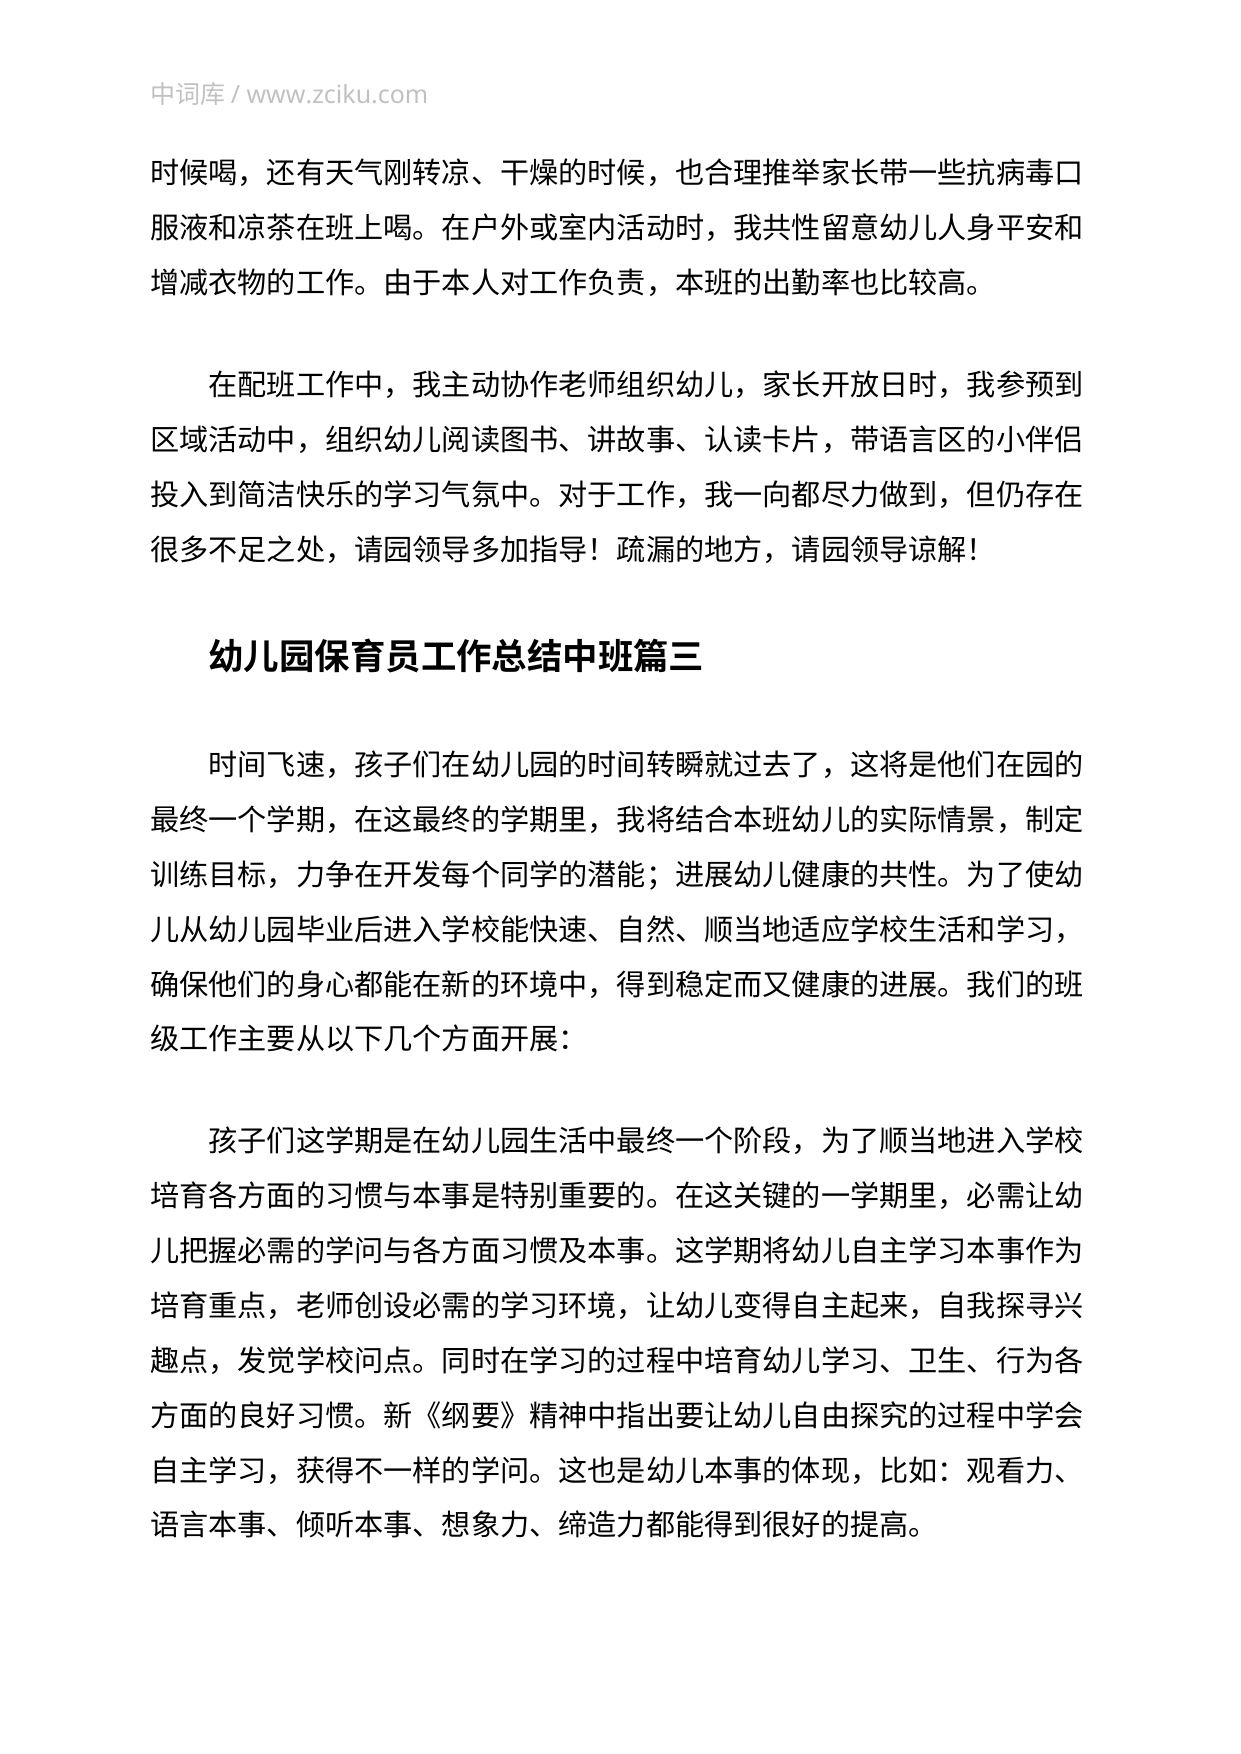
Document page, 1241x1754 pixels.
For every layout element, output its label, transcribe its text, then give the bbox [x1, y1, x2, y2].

text 时间飞速，孩子们在幼儿园的时间转瞬就过去了，这将是他们在园的最终一个学期，在这最终的学期里，我将结合本班幼儿的实际情景，制定训练目标，力争在开发每个同学的潜能；进展幼儿健康的共性。为了使幼儿从幼儿园毕业后进入学校能快速、自然、顺当地适应学校生活和学习，确保他们的身心都能在新的环境中，得到稳定而又健康的进展。我们的班级工作主要从以下几个方面开展： [150, 741, 1090, 1058]
text 孩子们这学期是在幼儿园生活中最终一个阶段，为了顺当地进入学校培育各方面的习惯与本事是特别重要的。在这关键的一学期里，必需让幼儿把握必需的学问与各方面习惯及本事。这学期将幼儿自主学习本事作为培育重点，老师创设必需的学习环境，让幼儿变得自主起来，自我探寻兴趣点，发觉学校问点。同时在学习的过程中培育幼儿学习、卫生、行为各方面的良好习惯。新《纲要》精神中指出要让幼儿自由探究的过程中学会自主学习，获得不一样的学问。这也是幼儿本事的体现，比如：观看力、语言本事、倾听本事、想象力、缔造力都能得到很好的提高。 [150, 1118, 1090, 1544]
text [150, 150, 1090, 302]
text 幼儿园保育员工作总结中班篇三 [150, 628, 1090, 679]
text 在配班工作中，我主动协作老师组织幼儿，家长开放日时，我参预到区域活动中，组织幼儿阅读图书、讲故事、认读卡片，带语言区的小伴侣投入到简洁快乐的学习气氛中。对于工作，我一向都尽力做到，但仍存在很多不足之处，请园领导多加指导！疏漏的地方，请园领导谅解！ [150, 362, 1090, 568]
